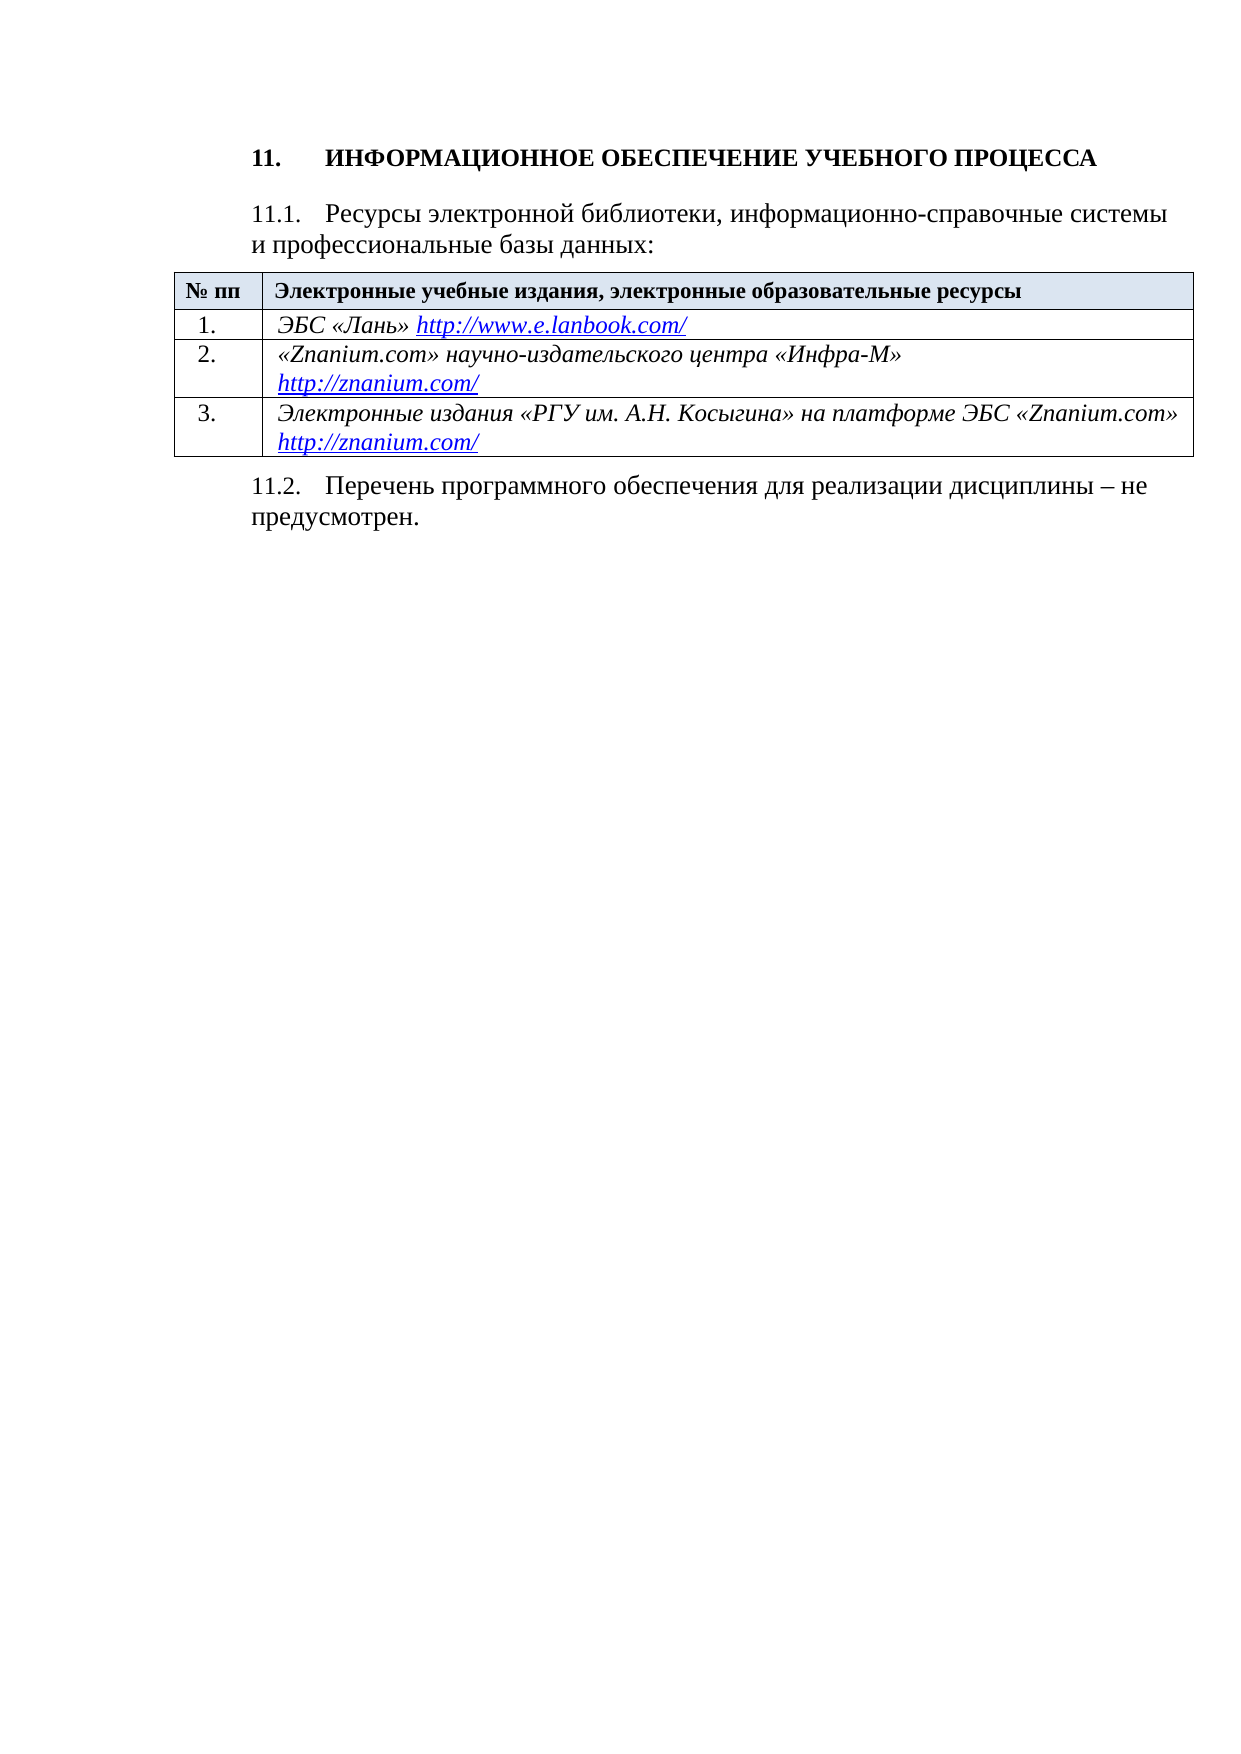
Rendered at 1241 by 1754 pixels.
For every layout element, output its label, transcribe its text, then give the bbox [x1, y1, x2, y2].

table_cell [175, 398, 262, 456]
table_cell ЭБС «Лань» http://www.e.lanbook.com/ [263, 310, 1193, 338]
subtitle ИНФОРМАЦИОННОЕ ОБЕСПЕЧЕНИЕ УЧЕБНОГО ПРОЦЕССА [251, 143, 1181, 172]
table_cell Электронные издания «РГУ им. А.Н. Косыгина» на платформе ЭБС «Znanium.com» http://znanium.com/ [263, 398, 1193, 456]
table_header Электронные учебные издания, электронные образовательные ресурсы [263, 273, 1193, 309]
subtitle Перечень программного обеспечения для реализации дисциплины – не предусмотрен. [251, 469, 1181, 531]
table_cell [175, 310, 262, 338]
table_cell «Znanium.com» научно-издательского центра «Инфра-М» http://znanium.com/ [263, 340, 1193, 397]
table_cell [175, 340, 262, 397]
table_header № пп [175, 273, 262, 309]
subtitle Ресурсы электронной библиотеки, информационно-справочные системы и профессиональные базы данных: [251, 197, 1181, 259]
